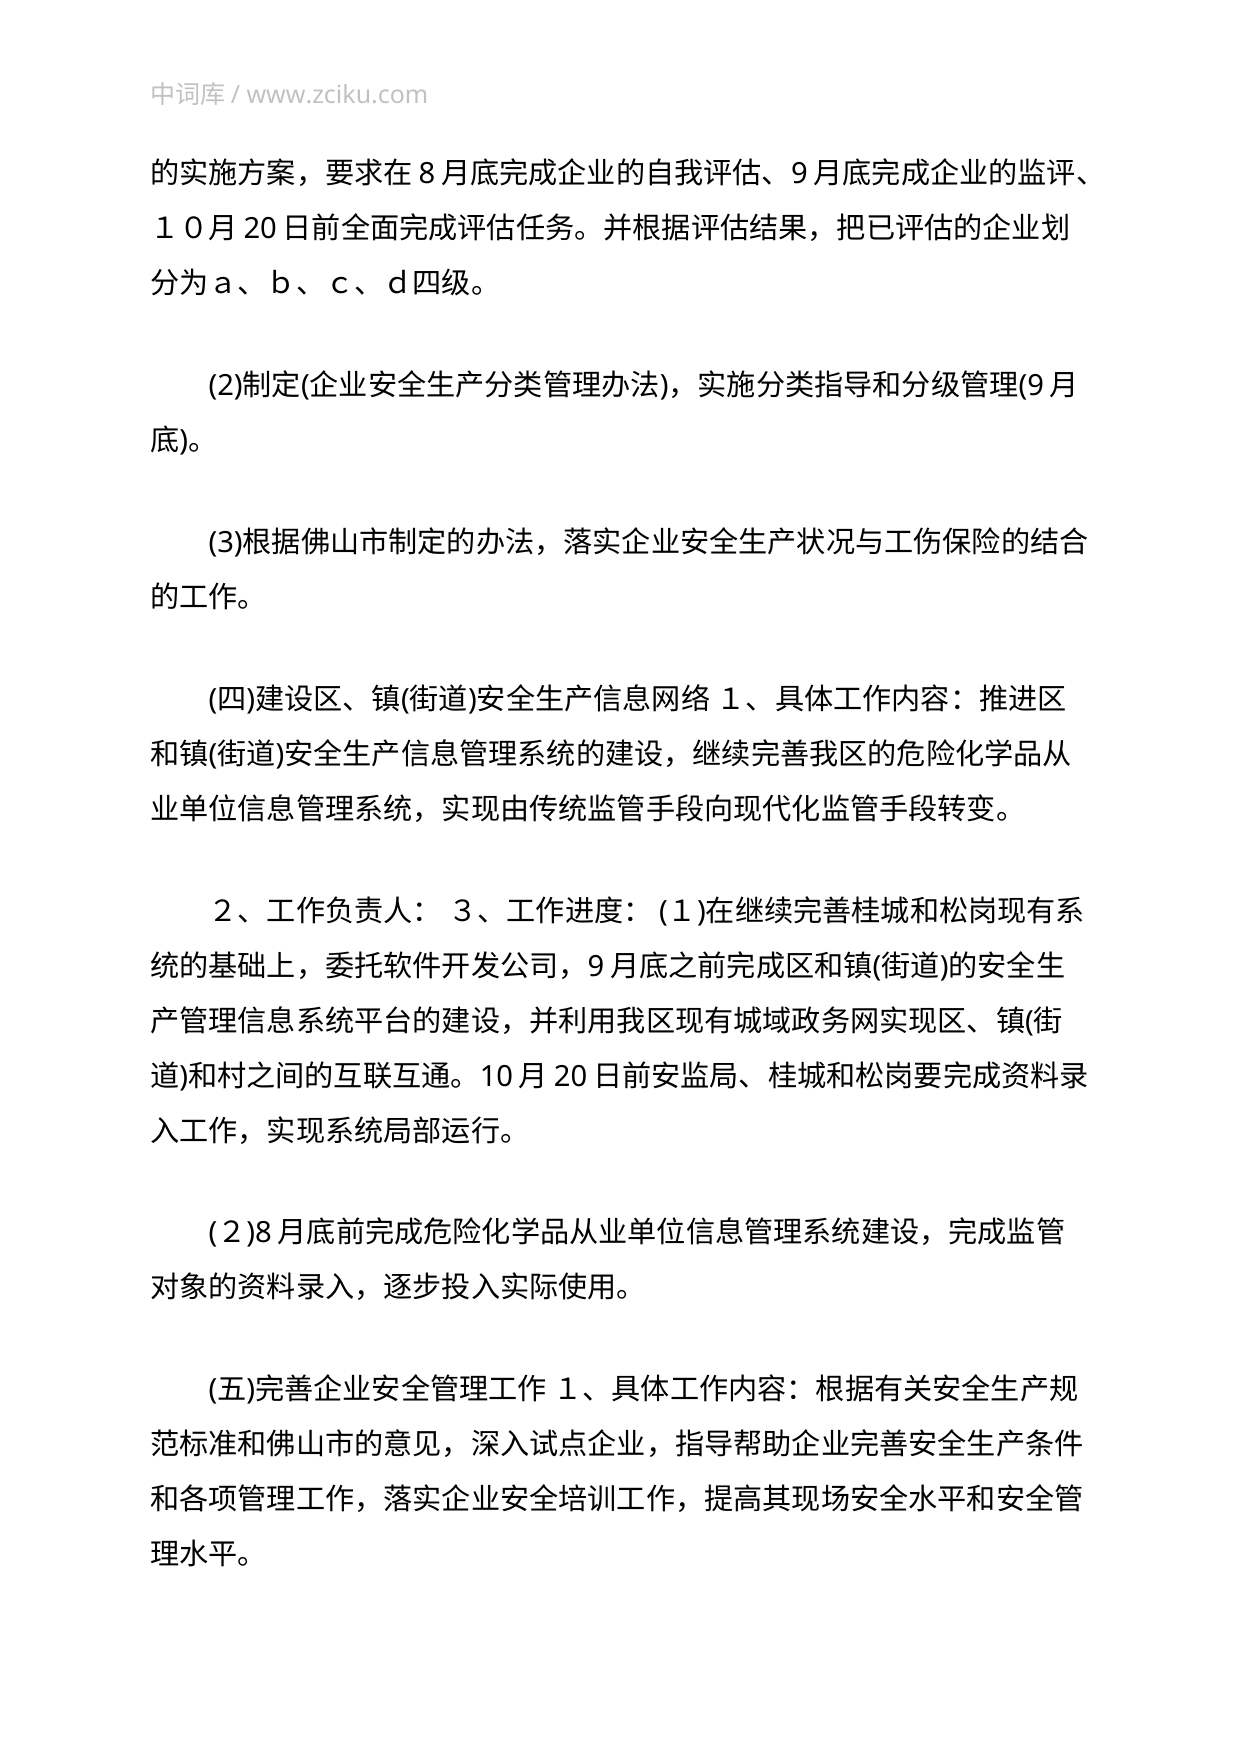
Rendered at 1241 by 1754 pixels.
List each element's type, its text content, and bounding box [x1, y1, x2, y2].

text (四)建设区、镇(街道)安全生产信息网络 １、具体工作内容：推进区和镇(街道)安全生产信息管理系统的建设，继续完善我区的危险化学品从业单位信息管理系统，实现由传统监管手段向现代化监管手段转变。 [150, 676, 1090, 828]
text (3)根据佛山市制定的办法，落实企业安全生产状况与工伤保险的结合的工作。 [150, 519, 1090, 616]
text ２、工作负责人： ３、工作进度： (１)在继续完善桂城和松岗现有系统的基础上，委托软件开发公司，9月底之前完成区和镇(街道)的安全生产管理信息系统平台的建设，并利用我区现有城域政务网实现区、镇(街道)和村之间的互联互通。10月20日前安监局、桂城和松岗要完成资料录入工作，实现系统局部运行。 [150, 887, 1090, 1149]
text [150, 150, 1090, 302]
text (2)制定(企业安全生产分类管理办法)，实施分类指导和分级管理(9月底)。 [150, 362, 1090, 459]
text (２)8月底前完成危险化学品从业单位信息管理系统建设，完成监管对象的资料录入，逐步投入实际使用。 [150, 1209, 1090, 1306]
text (五)完善企业安全管理工作 １、具体工作内容：根据有关安全生产规范标准和佛山市的意见，深入试点企业，指导帮助企业完善安全生产条件和各项管理工作，落实企业安全培训工作，提高其现场安全水平和安全管理水平。 [150, 1366, 1090, 1573]
